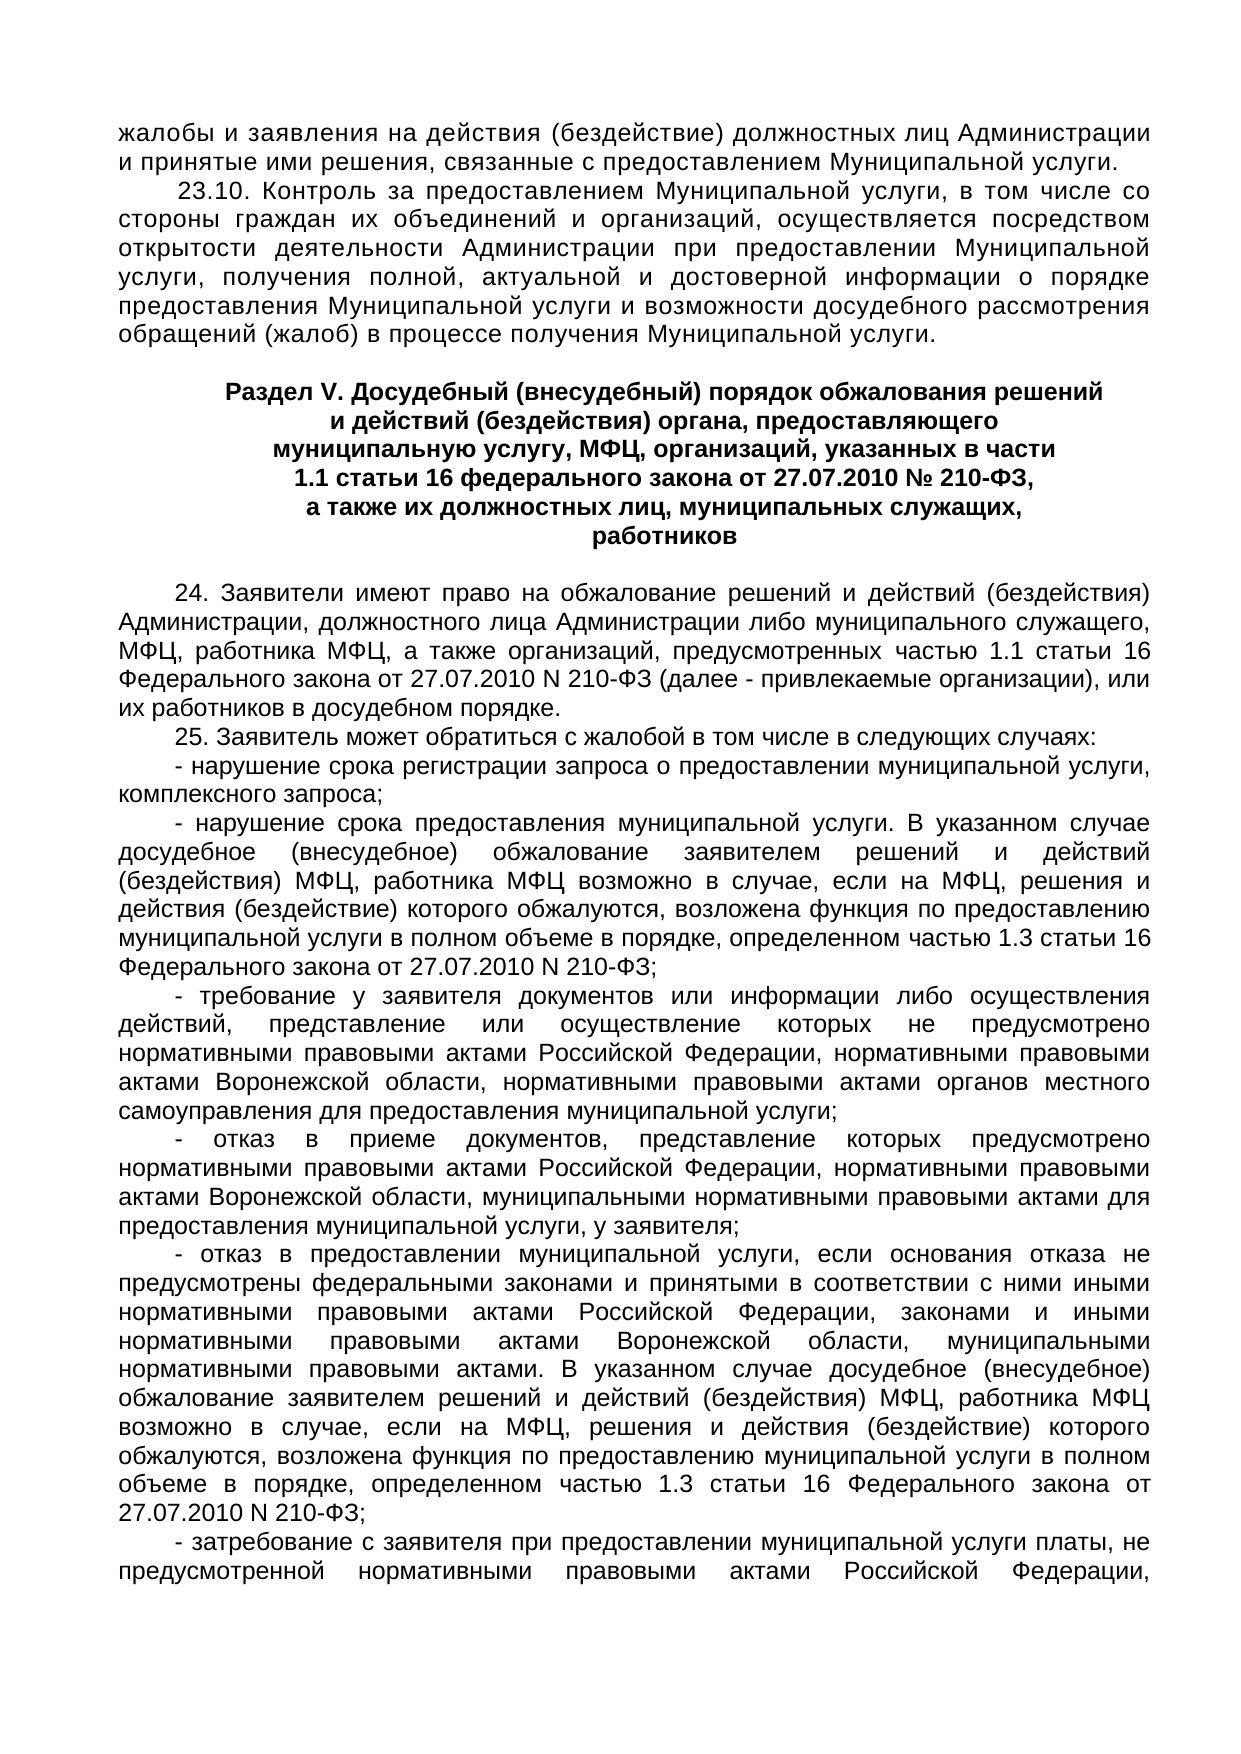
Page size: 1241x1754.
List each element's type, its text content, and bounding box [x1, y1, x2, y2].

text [118, 1527, 1152, 1584]
text 24. Заявители имеют право на обжалование решений и действий (бездействия) Администрации, должностного лица Администрации либо муниципального служащего, МФЦ, работника МФЦ, а также организаций, предусмотренных частью 1.1 статьи 16 Федерального закона от 27.07.2010 N 210-ФЗ (далее - привлекаемые организации), или их работников в досудебном порядке. [118, 578, 1152, 722]
text - отказ в предоставлении муниципальной услуги, если основания отказа не предусмотрены федеральными законами и принятыми в соответствии с ними иными нормативными правовыми актами Российской Федерации, законами и иными нормативными правовыми актами Воронежской области, муниципальными нормативными правовыми актами. В указанном случае досудебное (внесудебное) обжалование заявителем решений и действий (бездействия) МФЦ, работника МФЦ возможно в случае, если на МФЦ, решения и действия (бездействие) которого обжалуются, возложена функция по предоставлению муниципальной услуги в полном объеме в порядке, определенном частью 1.3 статьи 16 Федерального закона от 27.07.2010 N 210-ФЗ; [118, 1239, 1152, 1527]
text - отказ в приеме документов, представление которых предусмотрено нормативными правовыми актами Российской Федерации, нормативными правовыми актами Воронежской области, муниципальными нормативными правовыми актами для предоставления муниципальной услуги, у заявителя; [118, 1124, 1152, 1239]
text и действий (бездействия) органа, предоставляющего [118, 406, 1152, 434]
text работников [118, 521, 1152, 549]
text 23.10. Контроль за предоставлением Муниципальной услуги, в том числе со стороны граждан их объединений и организаций, осуществляется посредством открытости деятельности Администрации при предоставлении Муниципальной услуги, получения полной, актуальной и достоверной информации о порядке предоставления Муниципальной услуги и возможности досудебного рассмотрения обращений (жалоб) в процессе получения Муниципальной услуги. [118, 176, 1152, 348]
text а также их должностных лиц, муниципальных служащих, [118, 492, 1152, 521]
text Раздел V. Досудебный (внесудебный) порядок обжалования решений [118, 377, 1152, 406]
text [118, 118, 1152, 176]
text - нарушение срока регистрации запроса о предоставлении муниципальной услуги, комплексного запроса; [118, 751, 1152, 808]
text - требование у заявителя документов или информации либо осуществления действий, представление или осуществление которых не предусмотрено нормативными правовыми актами Российской Федерации, нормативными правовыми актами Воронежской области, нормативными правовыми актами органов местного самоуправления для предоставления муниципальной услуги; [118, 981, 1152, 1124]
text муниципальную услугу, МФЦ, организаций, указанных в части [118, 434, 1152, 463]
text 25. Заявитель может обратиться с жалобой в том числе в следующих случаях: [118, 722, 1152, 751]
text - нарушение срока предоставления муниципальной услуги. В указанном случае досудебное (внесудебное) обжалование заявителем решений и действий (бездействия) МФЦ, работника МФЦ возможно в случае, если на МФЦ, решения и действия (бездействие) которого обжалуются, возложена функция по предоставлению муниципальной услуги в полном объеме в порядке, определенном частью 1.3 статьи 16 Федерального закона от 27.07.2010 N 210-ФЗ; [118, 808, 1152, 981]
text 1.1 статьи 16 федерального закона от 27.07.2010 № 210-ФЗ, [118, 463, 1152, 492]
